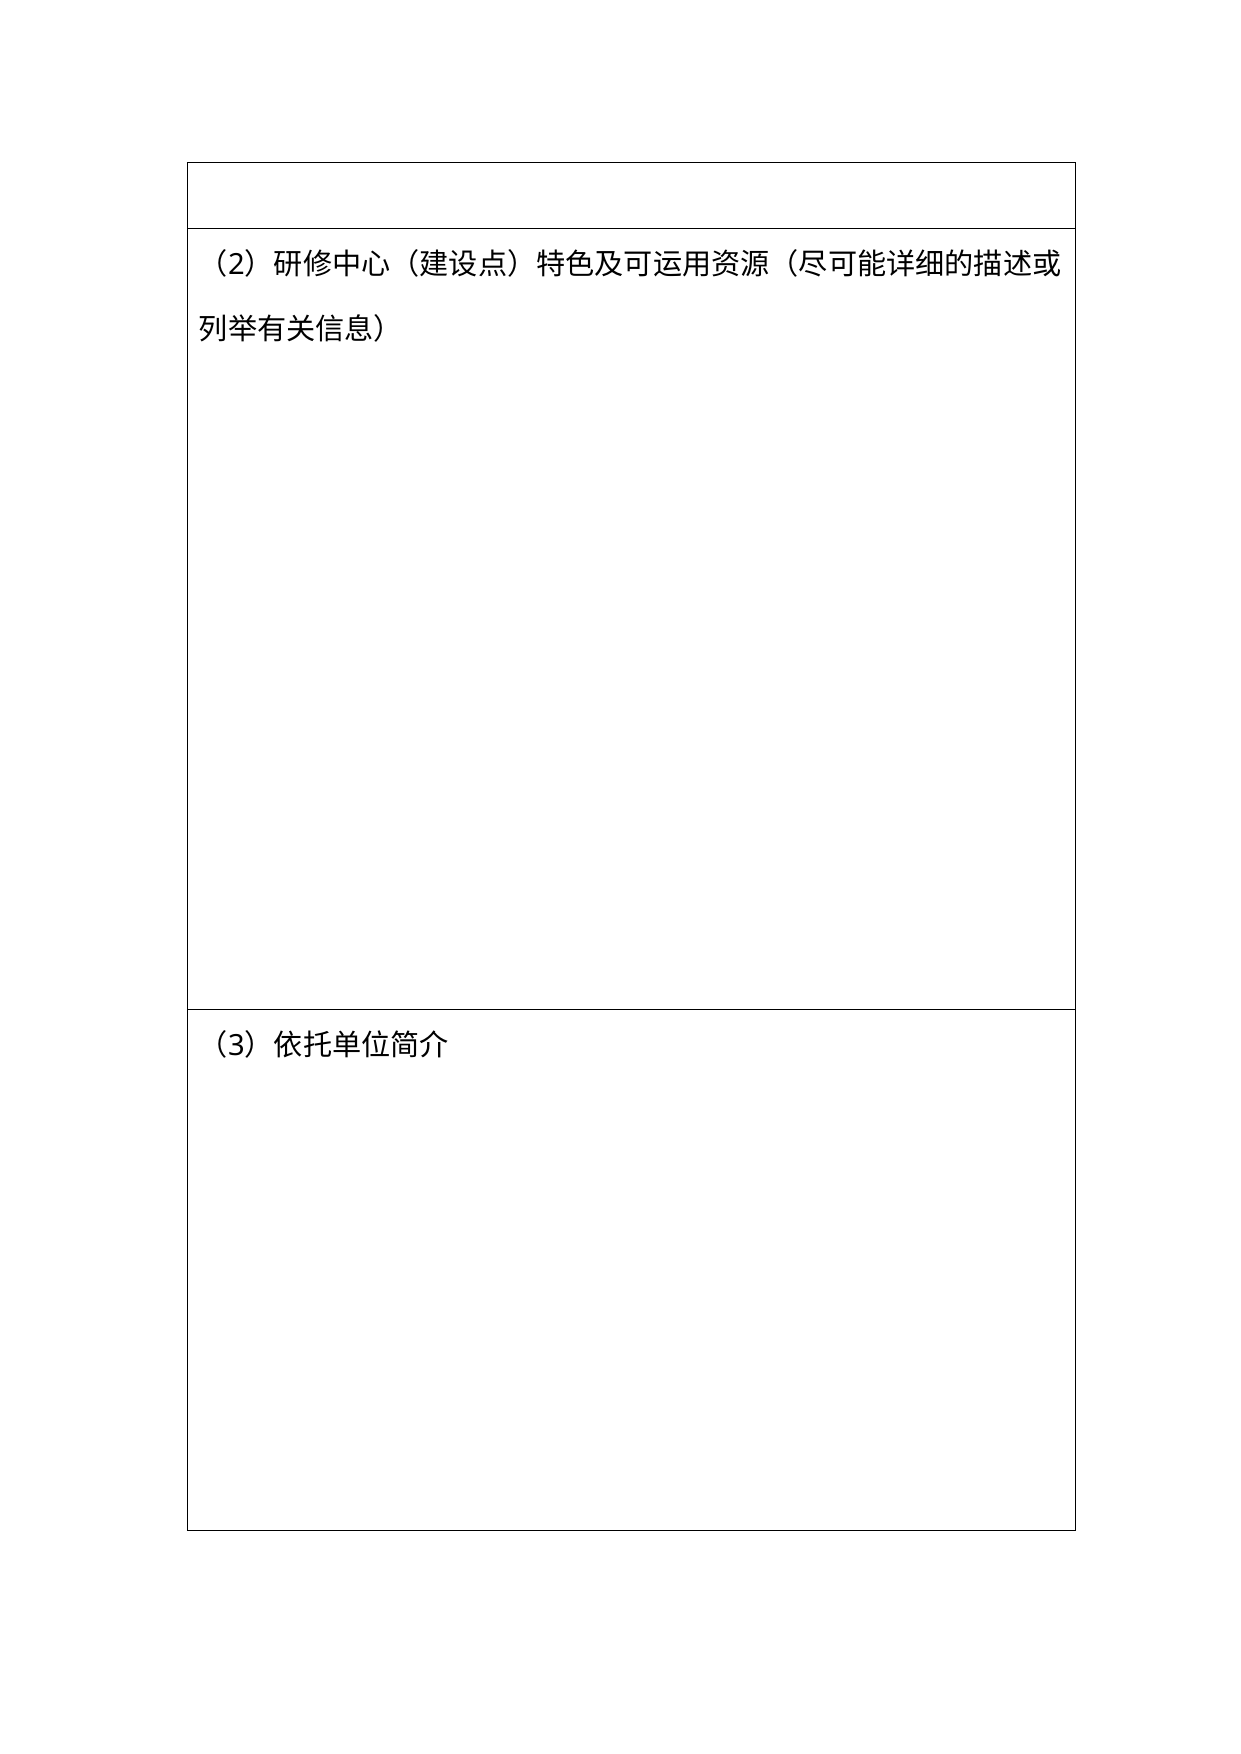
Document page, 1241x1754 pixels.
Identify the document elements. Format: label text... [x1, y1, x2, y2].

table_cell （2）研修中心（建设点）特色及可运用资源（尽可能详细的描述或列举有关信息） [188, 229, 1075, 1009]
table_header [188, 163, 1075, 228]
table_cell （3）依托单位简介 [188, 1010, 1075, 1530]
